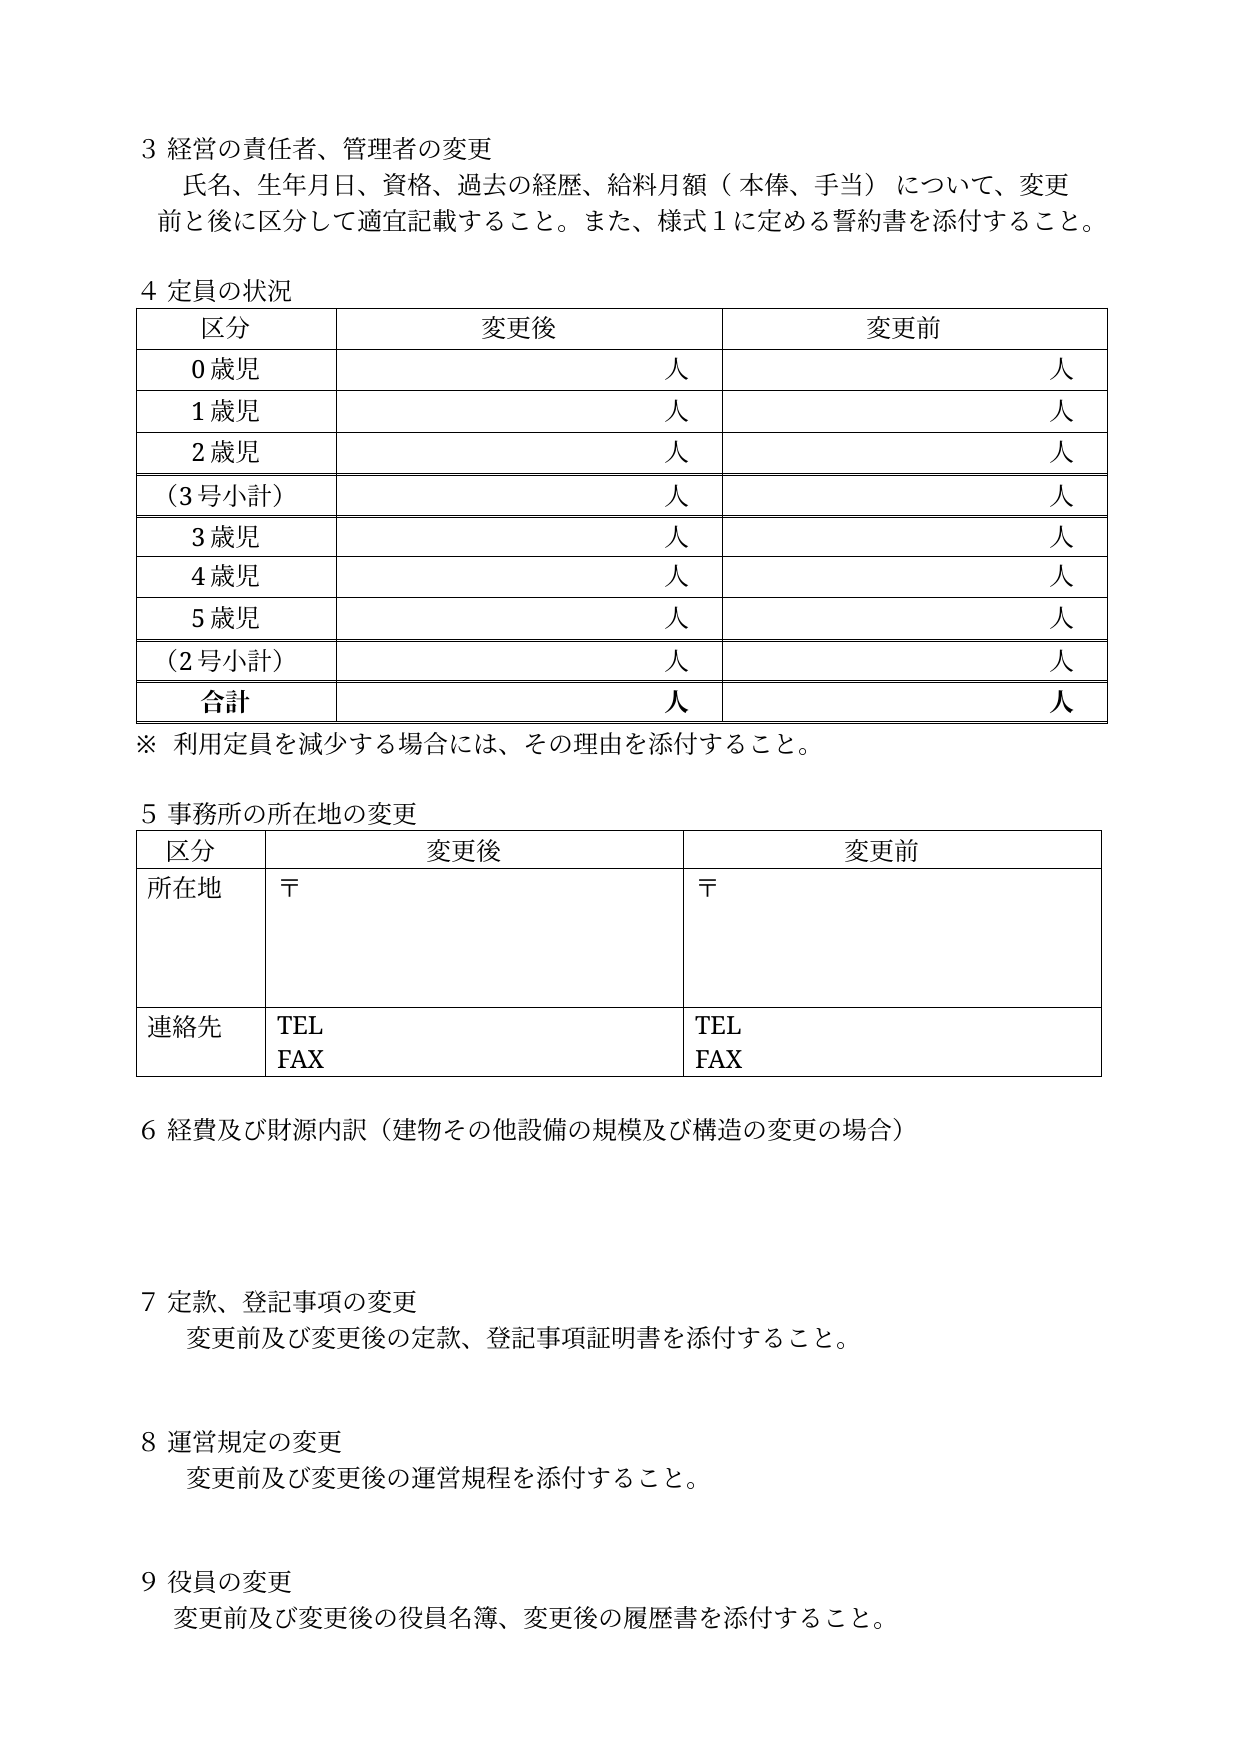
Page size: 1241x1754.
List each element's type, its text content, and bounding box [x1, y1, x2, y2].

text 氏名、生年月日、資格、過去の経歴、給料月額（ 本俸、手当） について、変更前と後に区分して適宜記載すること。また、様式１に定める誓約書を添付すること。 [158, 166, 1088, 238]
text 変更前及び変更後の定款、登記事項証明書を添付すること。 [136, 1319, 1088, 1355]
text ９ 役員の変更 [136, 1563, 1088, 1599]
table_cell 人 [337, 476, 722, 514]
table_cell 人 [337, 518, 722, 556]
table_cell 人 [723, 433, 1107, 473]
table_cell 5歳児 [137, 598, 336, 638]
table_cell 0歳児 [137, 350, 336, 390]
text ７ 定款、登記事項の変更 [136, 1283, 1088, 1319]
text 変更前及び変更後の運営規程を添付すること。 [136, 1459, 1088, 1495]
table_cell 人 [723, 350, 1107, 390]
text ３ 経営の責任者、管理者の変更 [136, 130, 1088, 166]
table_cell 1歳児 [137, 391, 336, 432]
table_cell （3号小計） [137, 476, 336, 514]
table_header 変更後 [266, 831, 683, 867]
table_cell 4歳児 [137, 557, 336, 597]
table_cell 〒 [266, 869, 683, 1007]
table_cell 人 [337, 433, 722, 473]
table_cell TEL FAX [684, 1008, 1101, 1076]
table_cell 人 [337, 391, 722, 432]
table_header 変更前 [684, 831, 1101, 867]
table_cell 人 [337, 557, 722, 597]
table_header 区分 [137, 831, 265, 867]
table_cell （2号小計） [137, 642, 336, 680]
table_cell 3歳児 [137, 518, 336, 556]
table_cell 人 [723, 476, 1107, 514]
table_cell 人 [337, 350, 722, 390]
table_cell 人 [337, 598, 722, 638]
table_cell 連絡先 [137, 1008, 265, 1076]
text ４ 定員の状況 [136, 272, 1088, 308]
table_cell 所在地 [137, 869, 265, 1007]
table_cell 人 [723, 642, 1107, 680]
table_header 変更前 [723, 309, 1107, 349]
table_cell 2歳児 [137, 433, 336, 473]
text ５ 事務所の所在地の変更 [136, 794, 1088, 830]
text ６ 経費及び財源内訳（建物その他設備の規模及び構造の変更の場合） [136, 1111, 1088, 1147]
text 変更前及び変更後の役員名簿、変更後の履歴書を添付すること。 [136, 1599, 1088, 1635]
table_cell 〒 [684, 869, 1101, 1007]
table_cell 人 [723, 683, 1107, 721]
table_cell 人 [337, 683, 722, 721]
text ８ 運営規定の変更 [136, 1423, 1088, 1459]
table_cell 人 [723, 518, 1107, 556]
table_header 変更後 [337, 309, 722, 349]
table_header 区分 [137, 309, 336, 349]
list 利用定員を減少する場合には、その理由を添付すること。 [136, 724, 1088, 760]
table_cell 人 [337, 642, 722, 680]
table_cell 人 [723, 557, 1107, 597]
table_cell 人 [723, 391, 1107, 432]
table_cell TEL FAX [266, 1008, 683, 1076]
table_cell 合計 [137, 683, 336, 721]
table_cell 人 [723, 598, 1107, 638]
